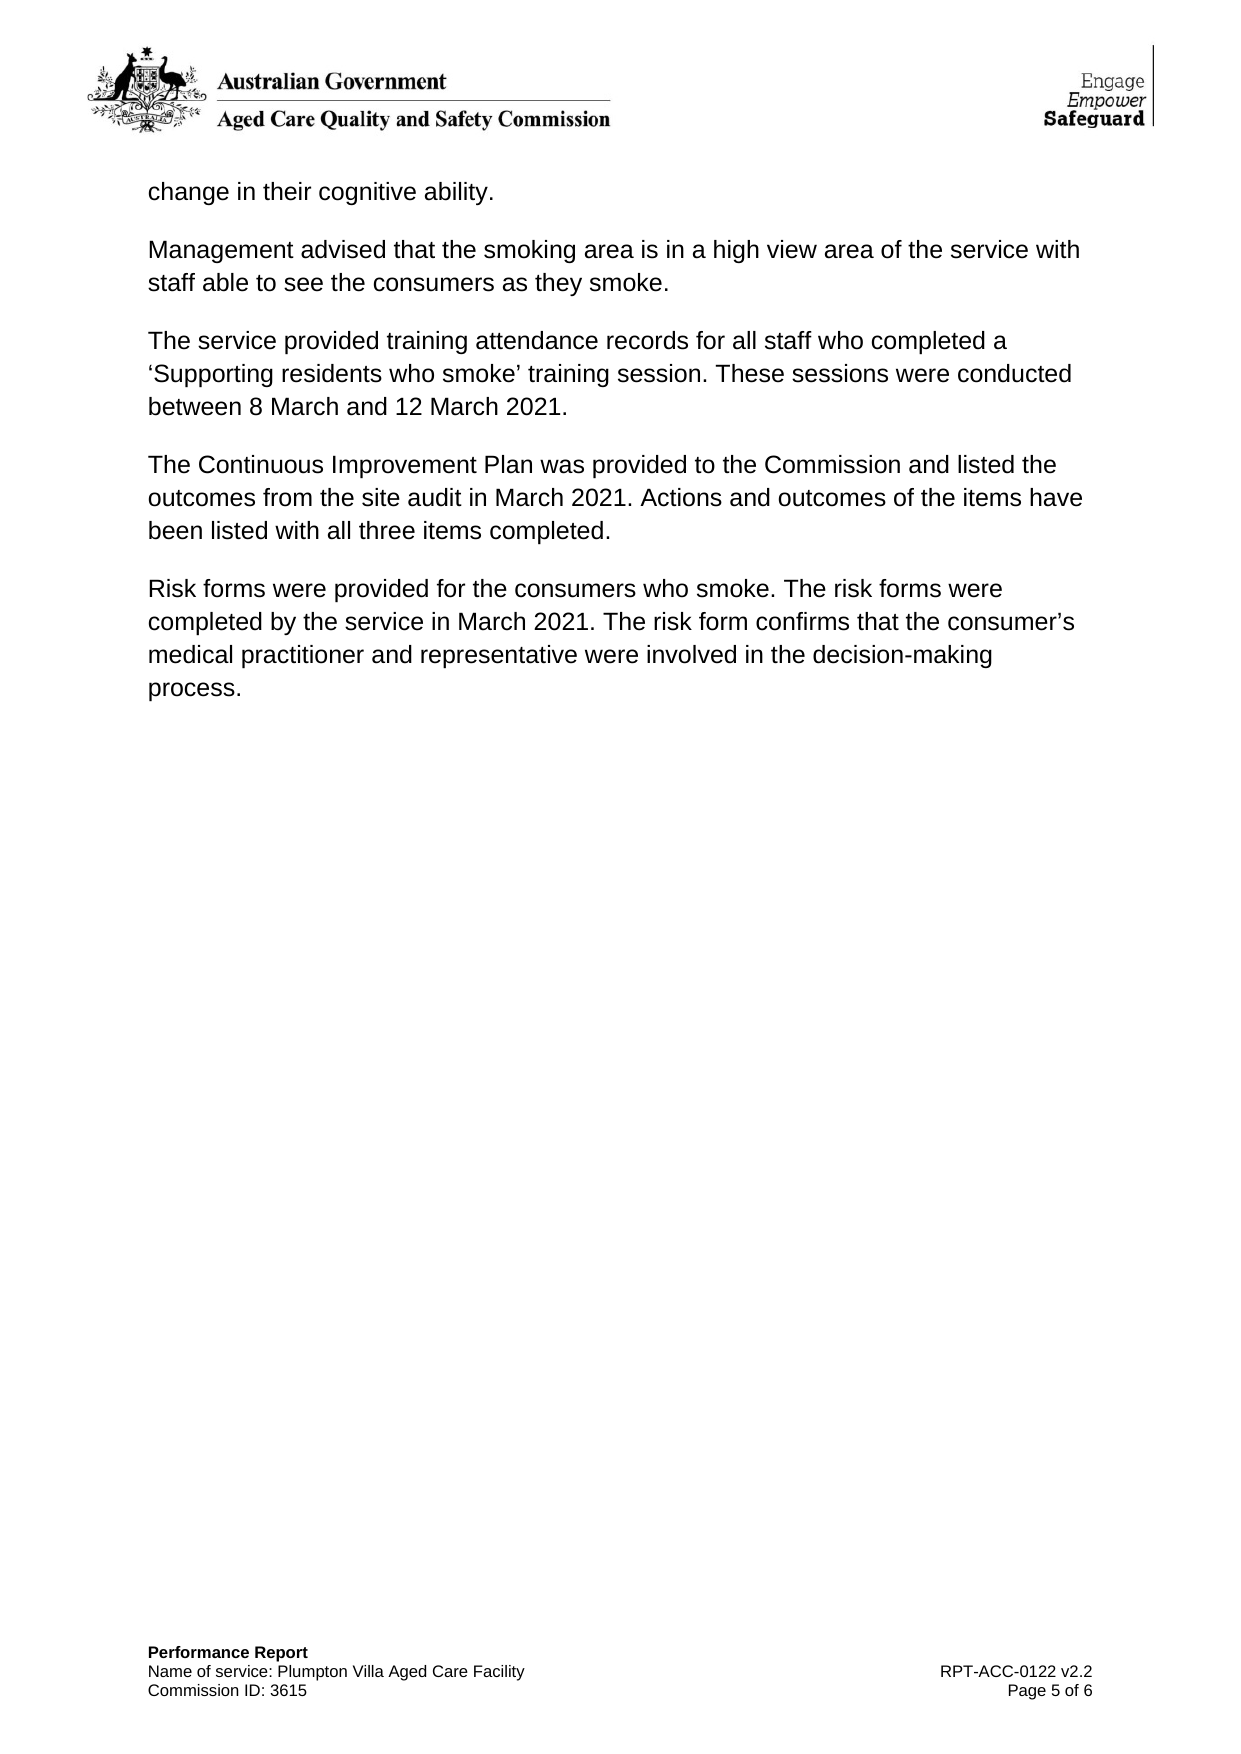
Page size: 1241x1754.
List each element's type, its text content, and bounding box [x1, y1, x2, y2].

picture [1, 0, 1241, 154]
text Management advised that the smoking area is in a high view area of the service with staff able to see the consumers as they smoke. [148, 235, 1092, 297]
text Risk forms were provided for the consumers who smoke. The risk forms were completed by the service in March 2021. The risk form confirms that the consumer’s medical practitioner and representative were involved in the decision-making process. [148, 574, 1092, 702]
text The service provided training attendance records for all staff who completed a ‘Supporting residents who smoke’ training session. These sessions were conducted between 8 March and 12 March 2021. [148, 326, 1092, 421]
text The Continuous Improvement Plan was provided to the Commission and listed the outcomes from the site audit in March 2021. Actions and outcomes of the items have been listed with all three items completed. [148, 450, 1092, 545]
